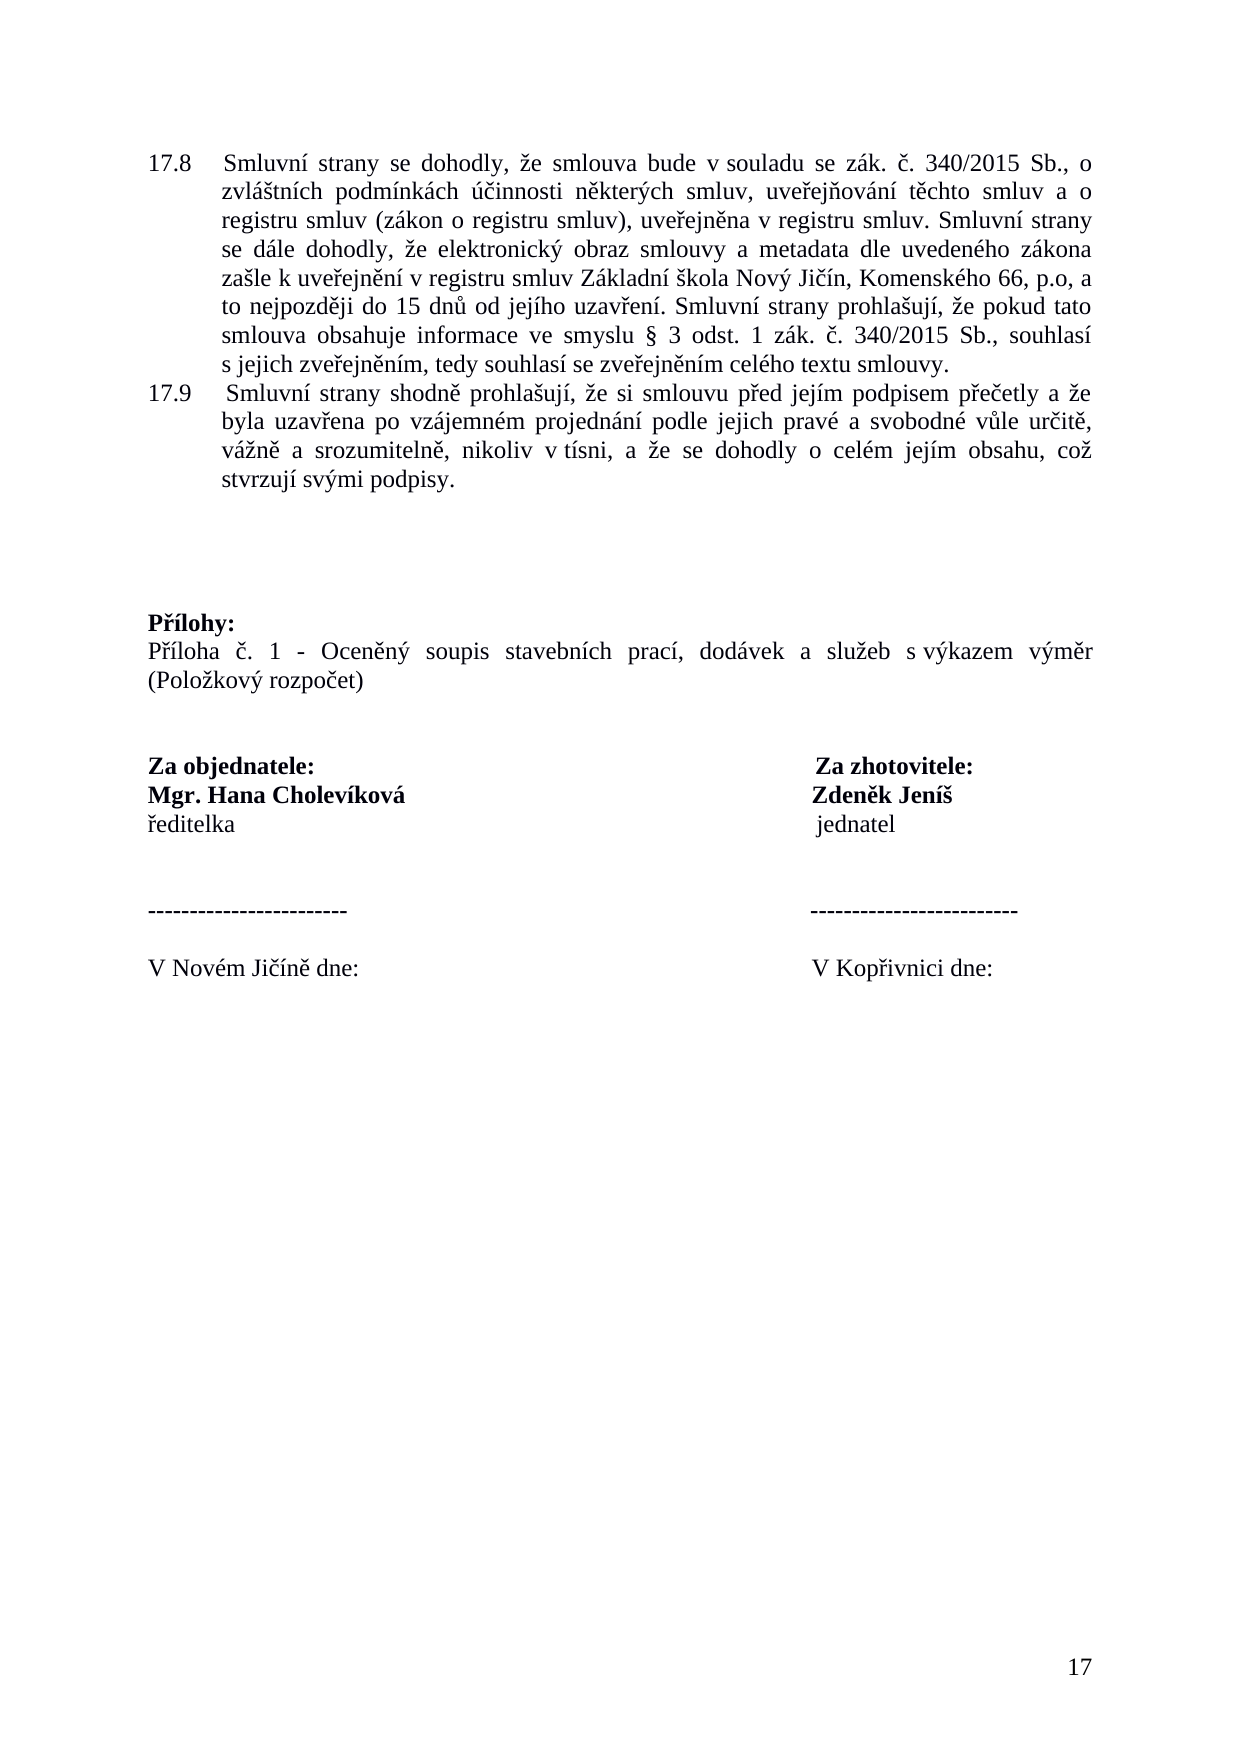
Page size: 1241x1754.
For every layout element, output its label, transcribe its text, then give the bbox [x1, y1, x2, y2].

text Příloha č. 1 - Oceněný soupis stavebních prací, dodávek a služeb s výkazem výměr (Položkový rozpočet) [148, 636, 1093, 694]
text V Novém Jičíně dne: V Kopřivnici dne: [148, 953, 1093, 981]
text ------------------------ ------------------------- [148, 895, 1093, 924]
text Přílohy: [148, 608, 1093, 636]
text 17.9 Smluvní strany shodně prohlašují, že si smlouvu před jejím podpisem přečetly a že byla uzavřena po vzájemném projednání podle jejich pravé a svobodné vůle určitě, vážně a srozumitelně, nikoliv v tísni, a že se dohodly o celém jejím obsahu, což stvrzují svými podpisy. [148, 378, 1093, 493]
subtitle 17.8 Smluvní strany se dohodly, že smlouva bude v souladu se zák. č. 340/2015 Sb., o zvláštních podmínkách účinnosti některých smluv, uveřejňování těchto smluv a o registru smluv (zákon o registru smluv), uveřejněna v registru smluv. Smluvní strany se dále dohodly, že elektronický obraz smlouvy a metadata dle uvedeného zákona zašle k uveřejnění v registru smluv Základní škola Nový Jičín, Komenského 66, p.o, a to nejpozději do 15 dnů od jejího uzavření. Smluvní strany prohlašují, že pokud tato smlouva obsahuje informace ve smyslu § 3 odst. 1 zák. č. 340/2015 Sb., souhlasí s jejich zveřejněním, tedy souhlasí se zveřejněním celého textu smlouvy. [148, 148, 1093, 378]
text Za objednatele: Za zhotovitele: [148, 751, 1093, 780]
text Mgr. Hana Cholevíková Zdeněk Jeníš [148, 780, 1093, 809]
text ředitelka jednatel [148, 809, 1093, 838]
